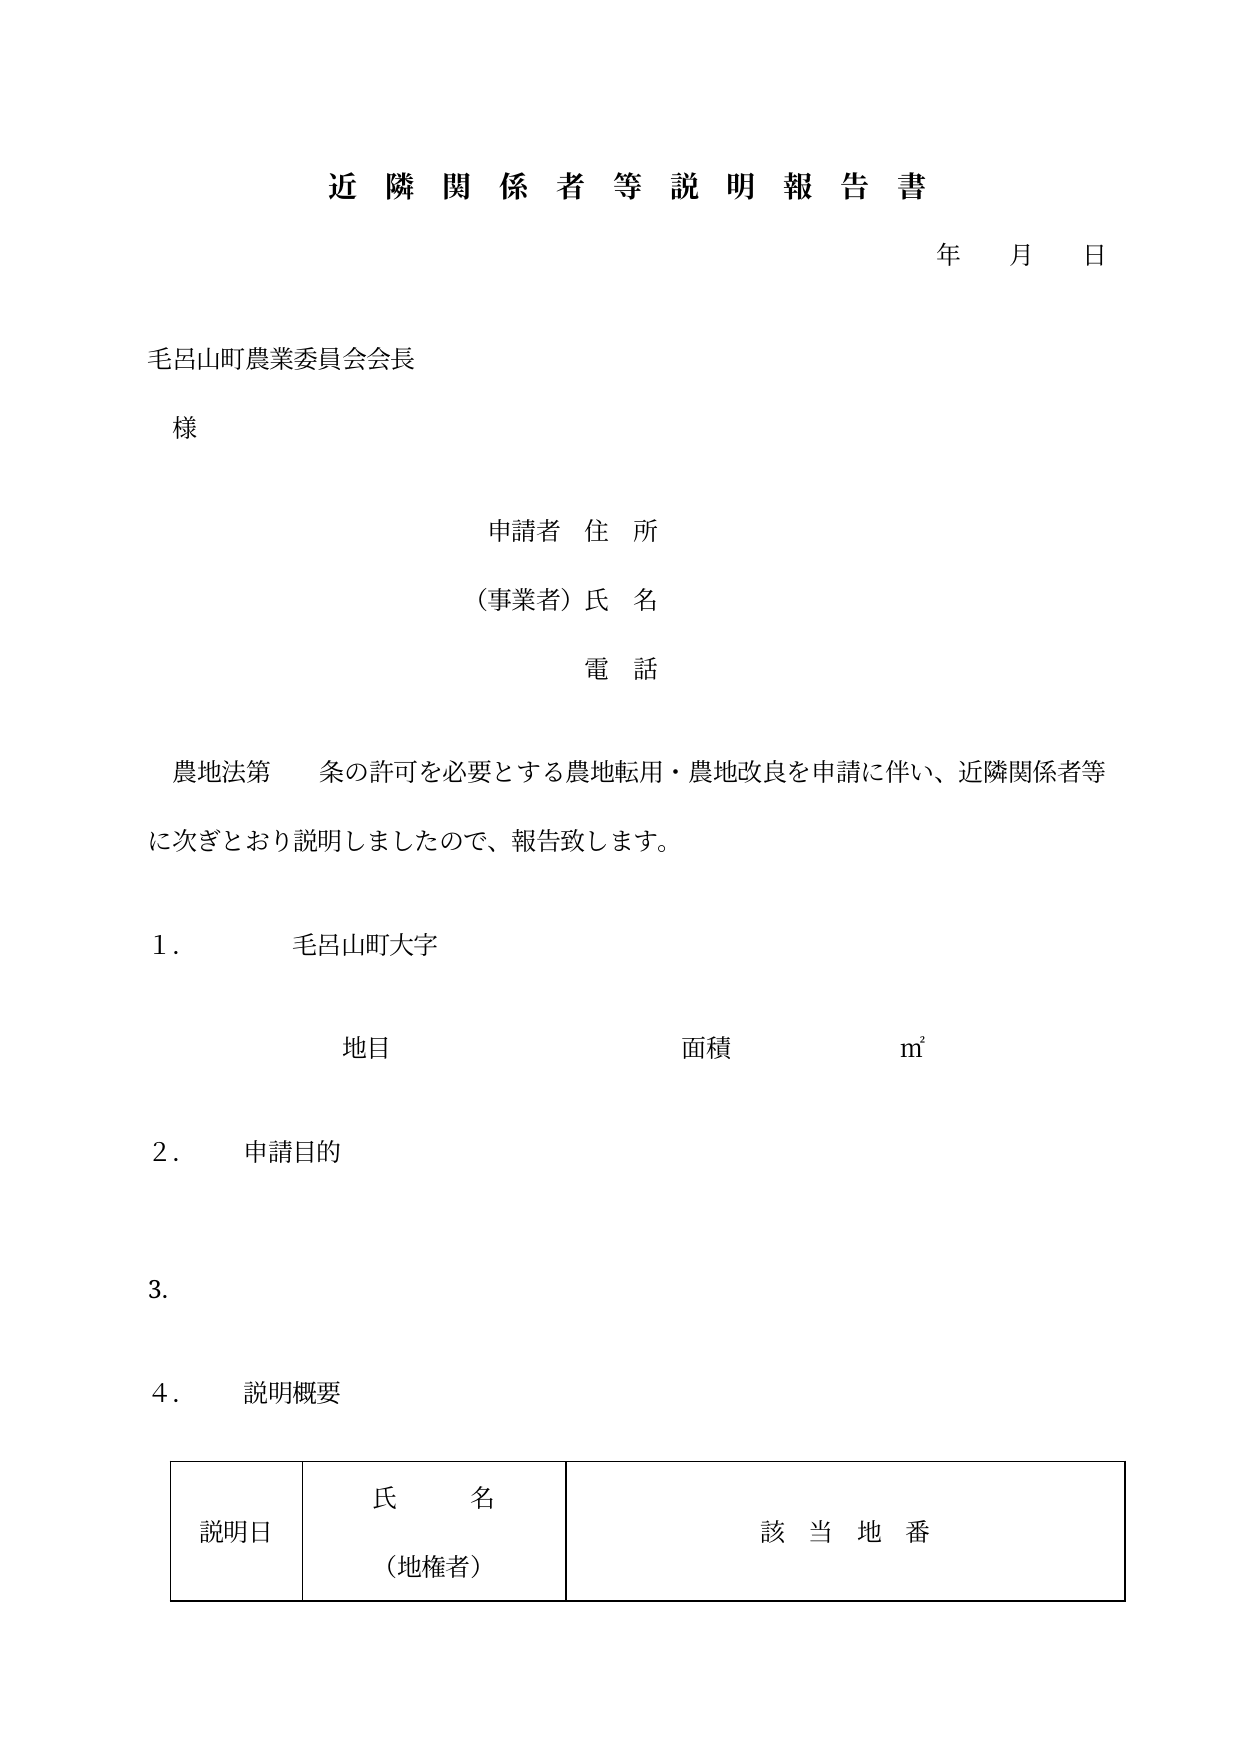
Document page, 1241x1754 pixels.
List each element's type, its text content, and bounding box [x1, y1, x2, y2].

list 説明概要 [148, 1357, 1108, 1426]
text （事業者）氏 名 [148, 564, 1108, 633]
text 年 月 日 [148, 219, 1108, 288]
list 申請目的 [148, 1116, 1108, 1185]
text 地目 面積 ㎡ [148, 1012, 1108, 1081]
text 毛呂山町農業委員会会長 [148, 323, 1108, 392]
table_header 氏 名 （地権者） [303, 1462, 565, 1600]
text 近 隣 関 係 者 等 説 明 報 告 書 [148, 150, 1108, 219]
text 様 [148, 392, 1108, 461]
text 電 話 [148, 633, 1108, 702]
text 農地法第 条の許可を必要とする農地転用・農地改良を申請に伴い、近隣関係者等に次ぎとおり説明しましたので、報告致します。 [148, 737, 1108, 874]
table_header 該 当 地 番 [567, 1462, 1124, 1600]
text 申請者 住 所 [148, 495, 1108, 564]
list 毛呂山町大字 [148, 909, 1108, 978]
table_header 説明日 [171, 1462, 302, 1600]
